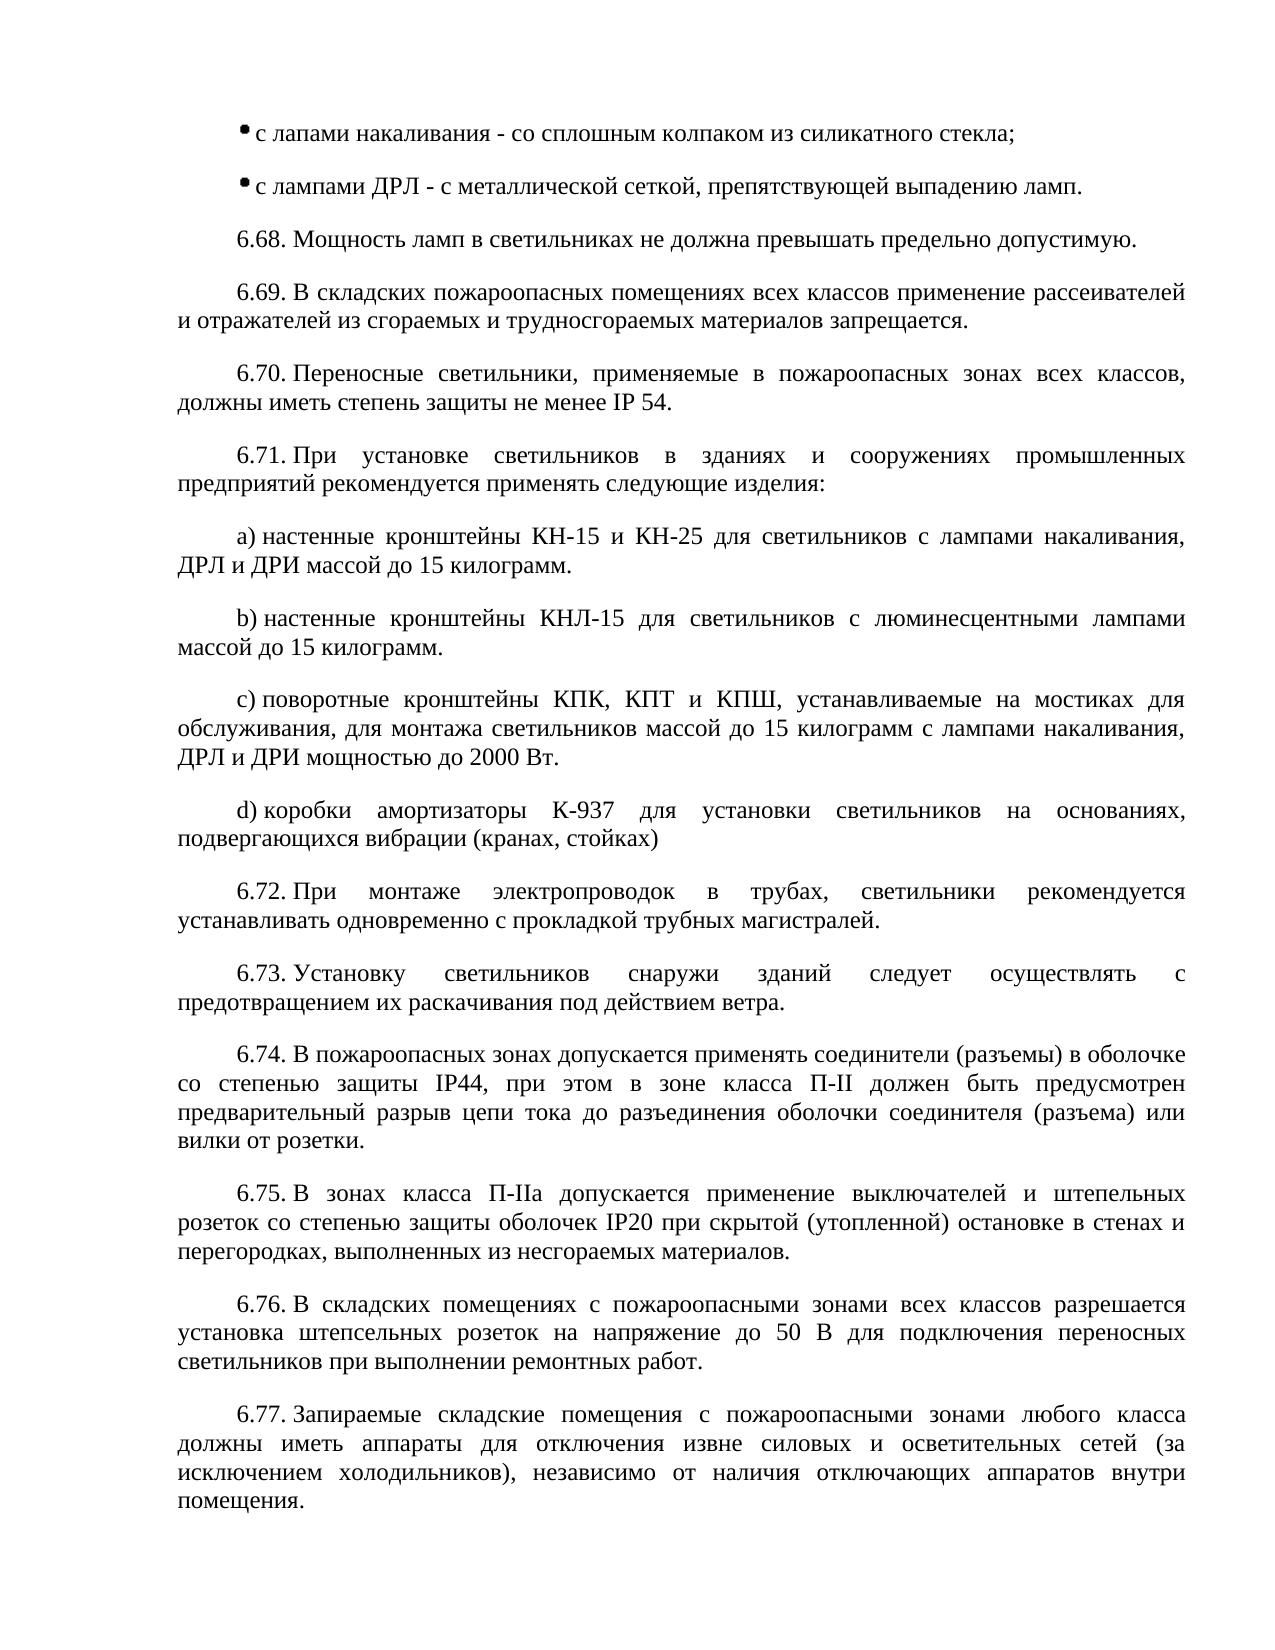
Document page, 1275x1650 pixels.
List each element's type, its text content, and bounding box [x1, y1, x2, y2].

text c) поворотные кронштейны КПК, КПТ и КПШ, устанавливаемые на мостиках для обслуживания, для монтажа светильников массой до 15 килограмм с лампами накаливания, ДРЛ и ДРИ мощностью до 2000 Вт. [177, 684, 1186, 771]
text 6.75. В зонах класса П-IIа допускается применение выключателей и штепельных розеток со степенью защиты оболочек IP20 при скрытой (утопленной) остановке в стенах и перегородках, выполненных из несгораемых материалов. [177, 1178, 1186, 1265]
text 6.77. Запираемые складские помещения с пожароопасными зонами любого класса должны иметь аппараты для отключения извне силовых и осветительных сетей (за исключением холодильников), независимо от наличия отключающих аппаратов внутри помещения. [177, 1399, 1186, 1514]
text 6.72. При монтаже электропроводок в трубах, светильники рекомендуется устанавливать одновременно с прокладкой трубных магистралей. [177, 876, 1186, 934]
text b) настенные кронштейны КНЛ-15 для светильников с люминесцентными лампами массой до 15 килограмм. [177, 603, 1186, 660]
text 6.76. В складских помещениях с пожароопасными зонами всех классов разрешается установка штепсельных розеток на напряжение до 50 В для подключения переносных светильников при выполнении ремонтных работ. [177, 1289, 1186, 1375]
text 6.71. При установке светильников в зданиях и сооружениях промышленных предприятий рекомендуется применять следующие изделия: [177, 440, 1186, 497]
text с лапами накаливания - со сплошным колпаком из силикатного стекла; [177, 118, 1186, 147]
text с лампами ДРЛ - с металлической сеткой, препятствующей выпадению ламп. [177, 171, 1186, 200]
text 6.74. В пожароопасных зонах допускается применять соединители (разъемы) в оболочке со степенью защиты IP44, при этом в зоне класса П-II должен быть предусмотрен предварительный разрыв цепи тока до разъединения оболочки соединителя (разъема) или вилки от розетки. [177, 1039, 1186, 1154]
text 6.68. Мощность ламп в светильниках не должна превышать предельно допустимую. [177, 224, 1186, 252]
text d) коробки амортизаторы К-937 для установки светильников на основаниях, подвергающихся вибрации (кранах, стойках) [177, 795, 1186, 852]
text 6.73. Установку светильников снаружи зданий следует осуществлять с предотвращением их раскачивания под действием ветра. [177, 958, 1186, 1015]
text 6.70. Переносные светильники, применяемые в пожароопасных зонах всех классов, должны иметь степень защиты не менее IP 54. [177, 358, 1186, 416]
text 6.69. В складских пожароопасных помещениях всех классов применение рассеивателей и отражателей из сгораемых и трудносгораемых материалов запрещается. [177, 277, 1186, 334]
text a) настенные кронштейны КН-15 и КН-25 для светильников с лампами накаливания, ДРЛ и ДРИ массой до 15 килограмм. [177, 521, 1186, 579]
